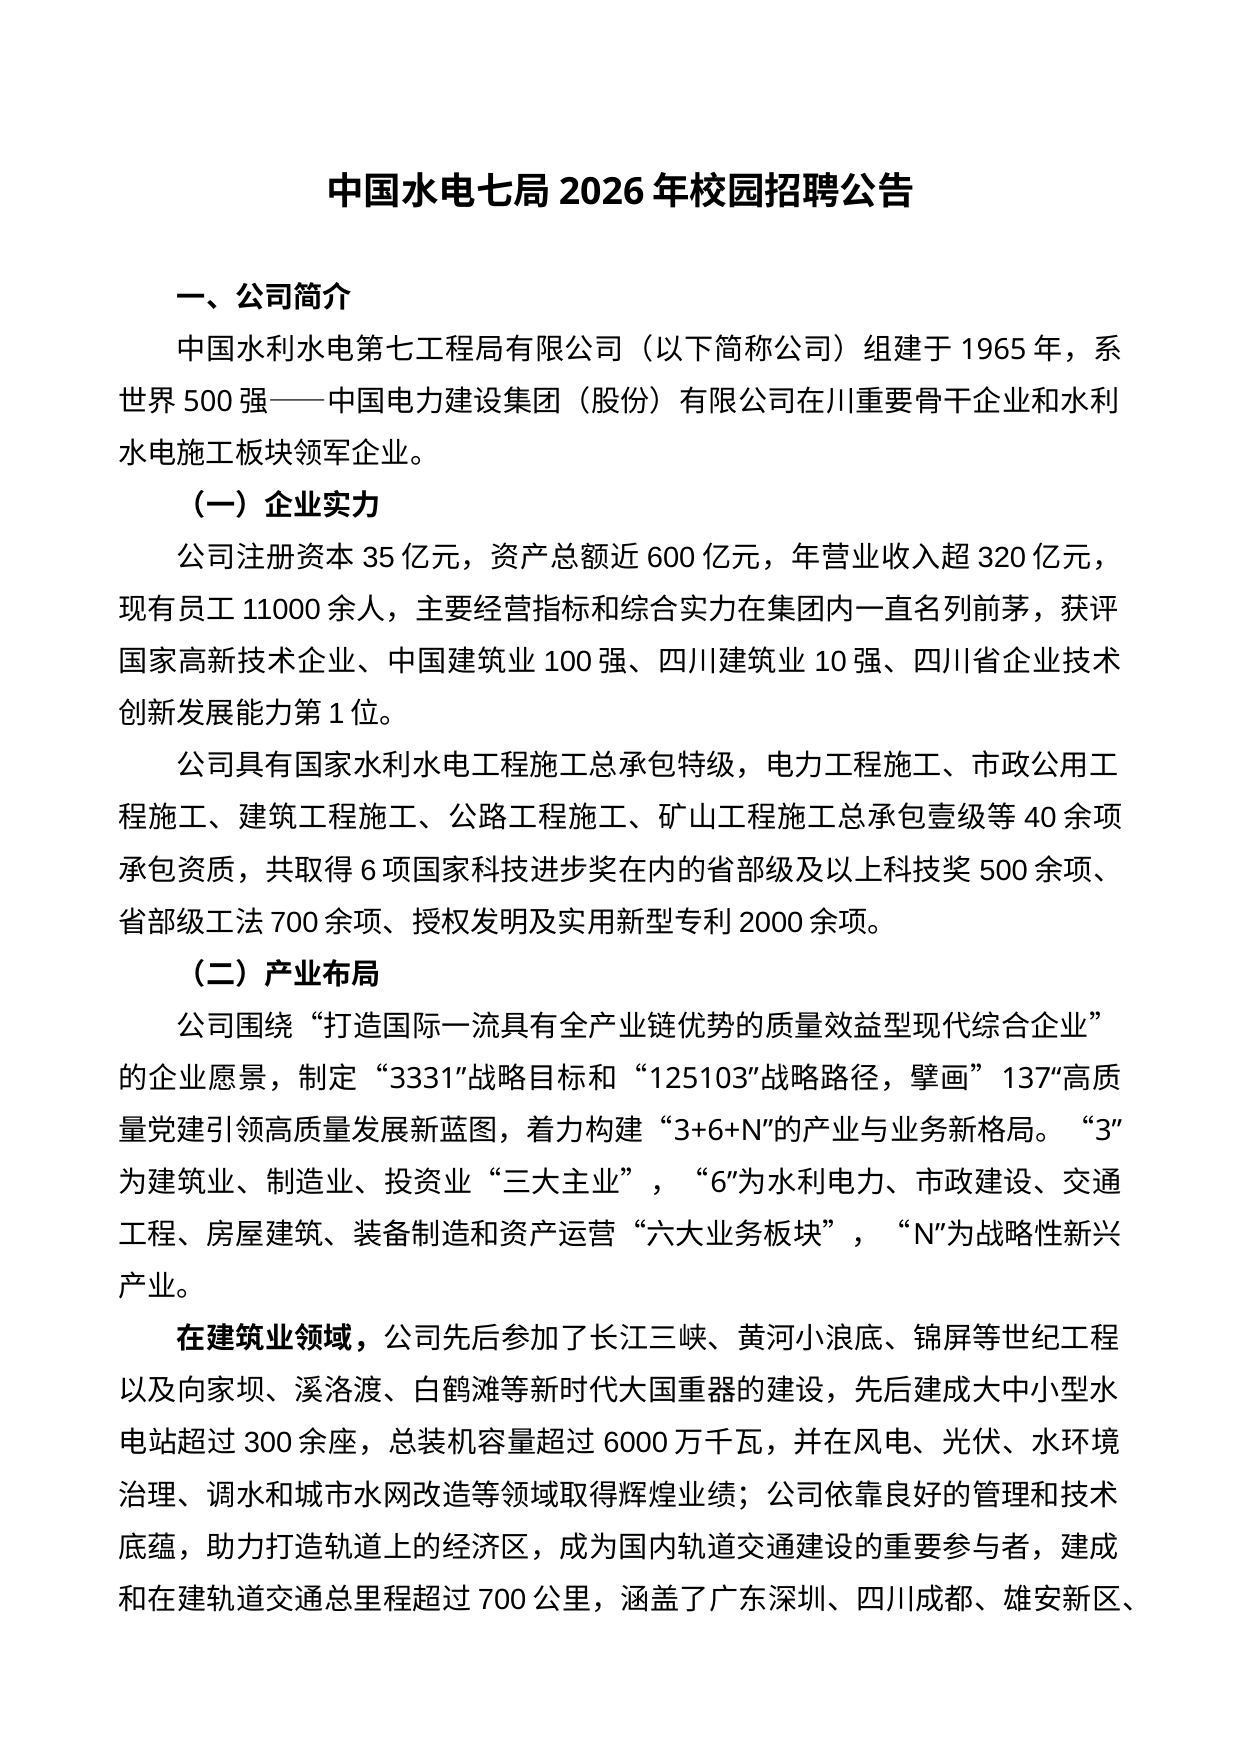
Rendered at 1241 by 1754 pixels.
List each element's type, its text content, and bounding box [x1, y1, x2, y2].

text 一、公司简介 [118, 265, 1122, 317]
text 中国水电七局2026年校园招聘公告 [118, 161, 1122, 215]
text 公司注册资本35亿元，资产总额近600亿元，年营业收入超320亿元，现有员工11000余人，主要经营指标和综合实力在集团内一直名列前茅，获评国家高新技术企业、中国建筑业100强、四川建筑业10强、四川省企业技术创新发展能力第1位。 [118, 526, 1122, 734]
text （一）企业实力 [118, 474, 1122, 526]
text 公司围绕“打造国际一流具有全产业链优势的质量效益型现代综合企业”的企业愿景，制定“3331”战略目标和“125103”战略路径，擘画”137“高质量党建引领高质量发展新蓝图，着力构建“3+6+N”的产业与业务新格局。“3”为建筑业、制造业、投资业“三大主业”，“6”为水利电力、市政建设、交通工程、房屋建筑、装备制造和资产运营“六大业务板块”，“N”为战略性新兴产业。 [118, 994, 1122, 1307]
text 中国水利水电第七工程局有限公司（以下简称公司）组建于1965年，系世界500强——中国电力建设集团（股份）有限公司在川重要骨干企业和水利水电施工板块领军企业。 [118, 317, 1122, 474]
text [118, 1307, 1122, 1619]
text 公司具有国家水利水电工程施工总承包特级，电力工程施工、市政公用工程施工、建筑工程施工、公路工程施工、矿山工程施工总承包壹级等40余项承包资质，共取得6项国家科技进步奖在内的省部级及以上科技奖500余项、省部级工法700余项、授权发明及实用新型专利2000余项。 [118, 734, 1122, 942]
text （二）产业布局 [118, 942, 1122, 994]
